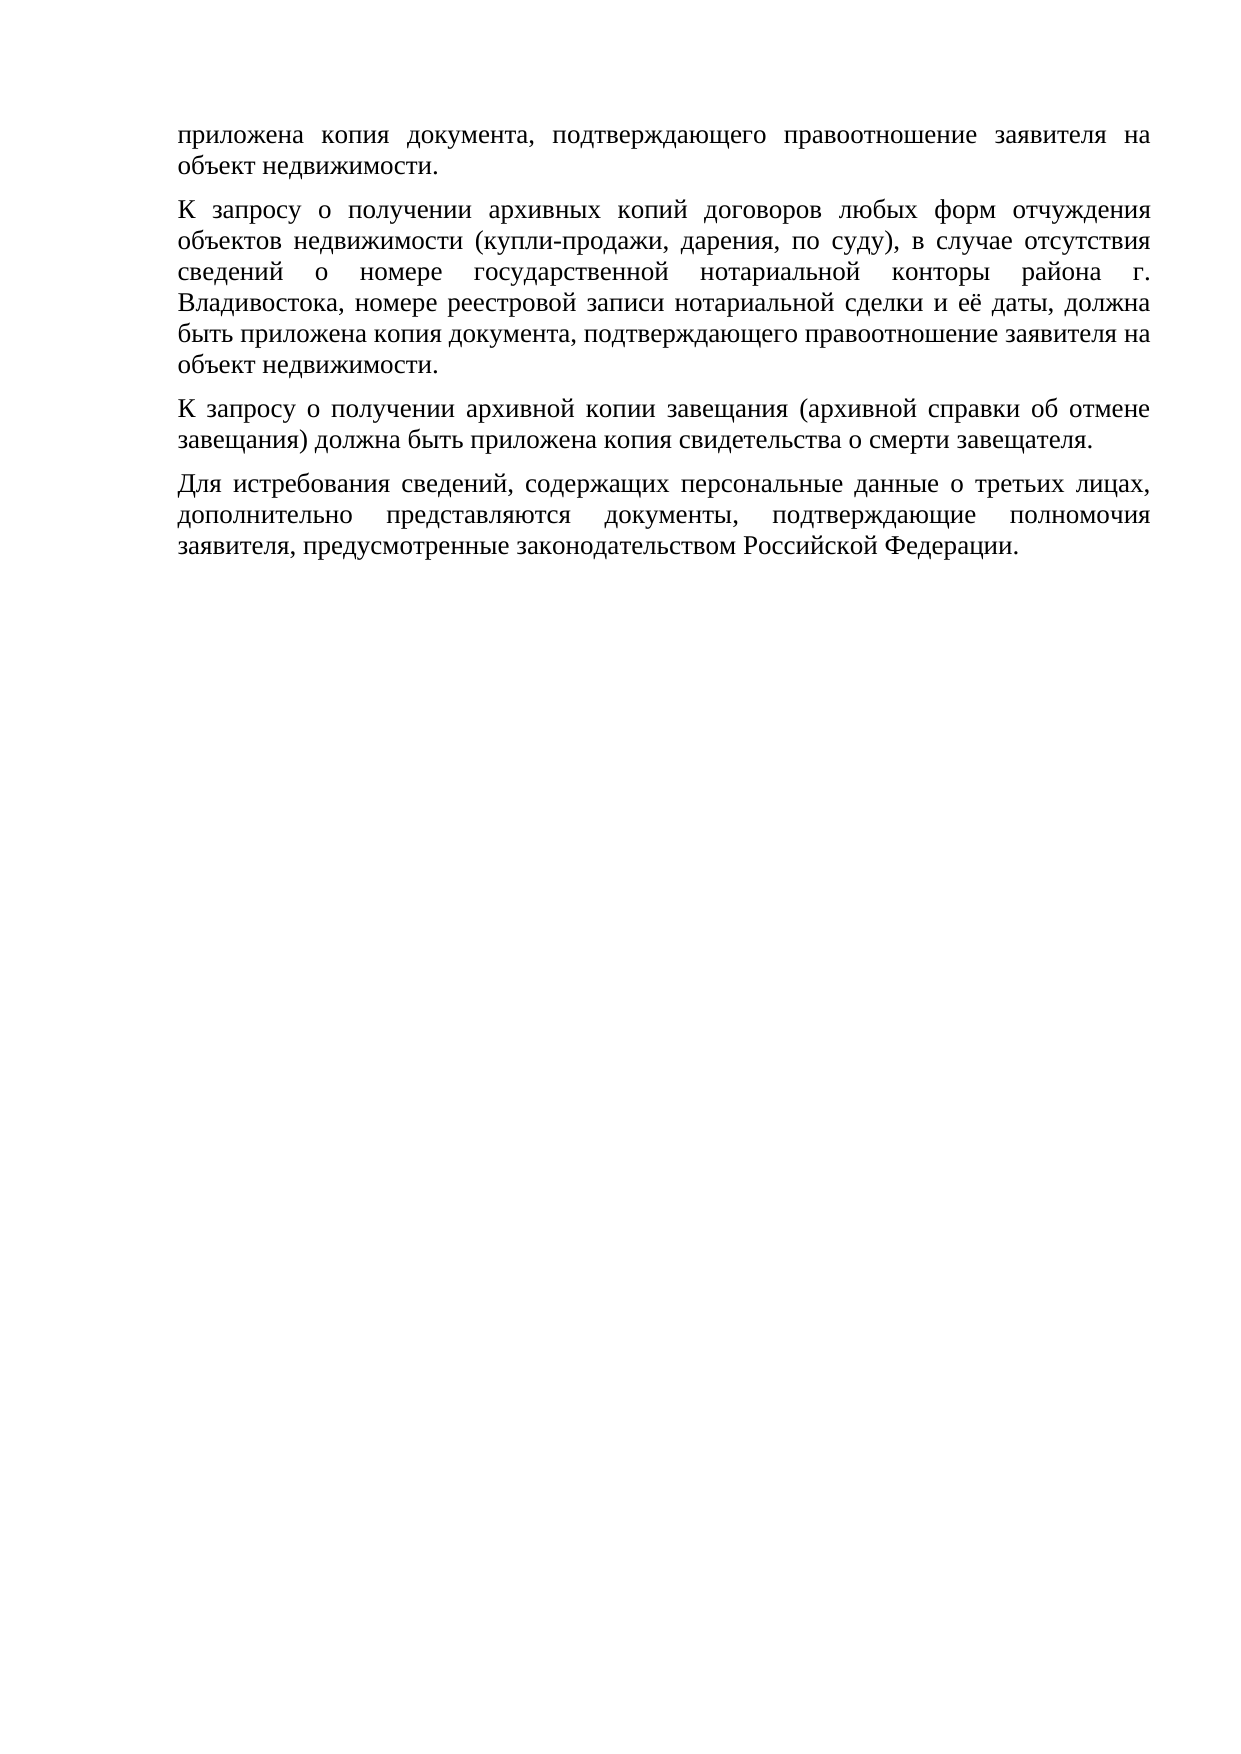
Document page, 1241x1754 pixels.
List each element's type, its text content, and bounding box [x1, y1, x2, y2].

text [177, 118, 1152, 180]
text Для истребования сведений, содержащих персональные данные о третьих лицах, дополнительно представляются документы, подтверждающие полномочия заявителя, предусмотренные законодательством Российской Федерации. [177, 467, 1152, 561]
text К запросу о получении архивной копии завещания (архивной справки об отмене завещания) должна быть приложена копия свидетельства о смерти завещателя. [177, 392, 1152, 454]
text К запросу о получении архивных копий договоров любых форм отчуждения объектов недвижимости (купли-продажи, дарения, по суду), в случае отсутствия сведений о номере государственной нотариальной конторы района г. Владивостока, номере реестровой записи нотариальной сделки и её даты, должна быть приложена копия документа, подтверждающего правоотношение заявителя на объект недвижимости. [177, 193, 1152, 380]
